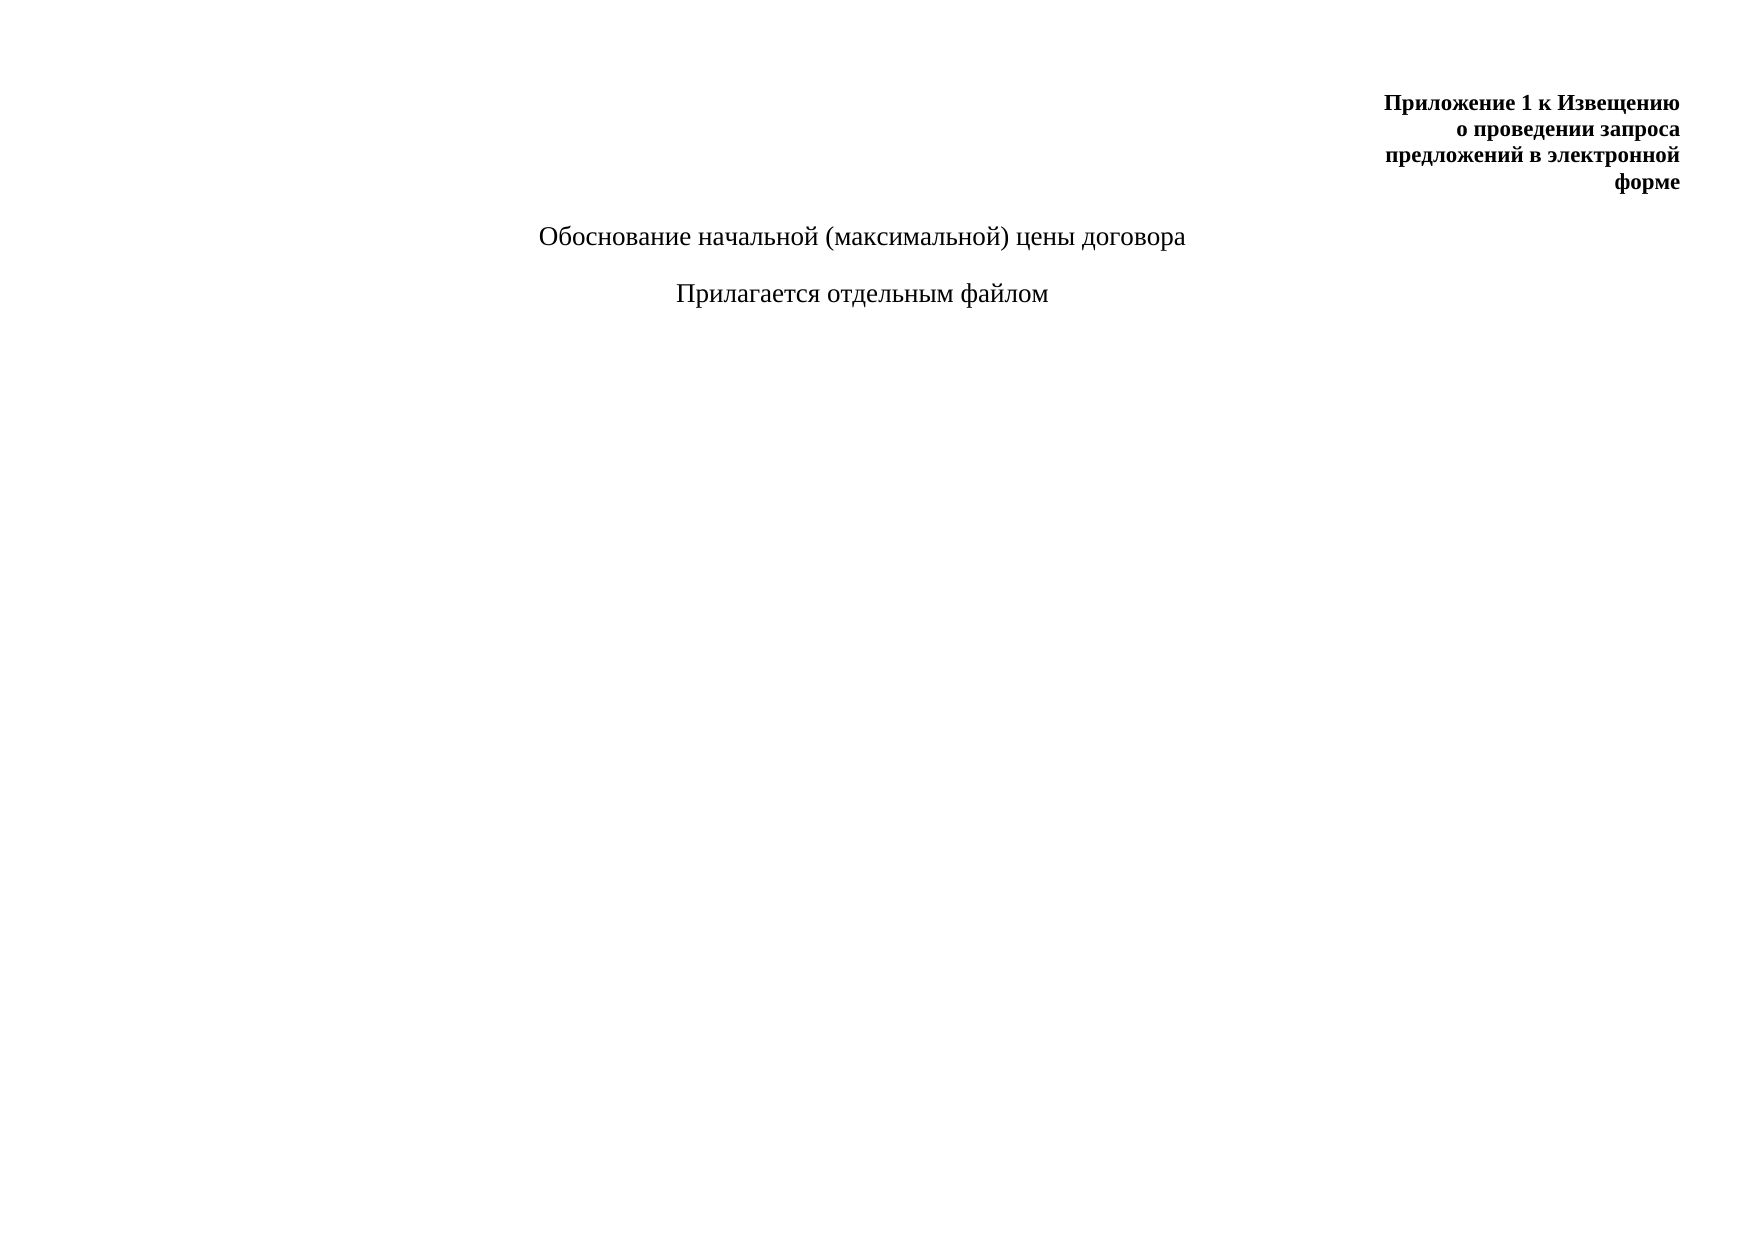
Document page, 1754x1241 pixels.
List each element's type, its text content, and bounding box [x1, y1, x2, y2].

text Обоснование начальной (максимальной) цены договора [12, 220, 1713, 252]
text о проведении запроса предложений в электронной форме [1341, 115, 1680, 194]
text Прилагается отдельным файлом [12, 277, 1713, 308]
text Приложение 1 к Извещению [1341, 89, 1680, 115]
